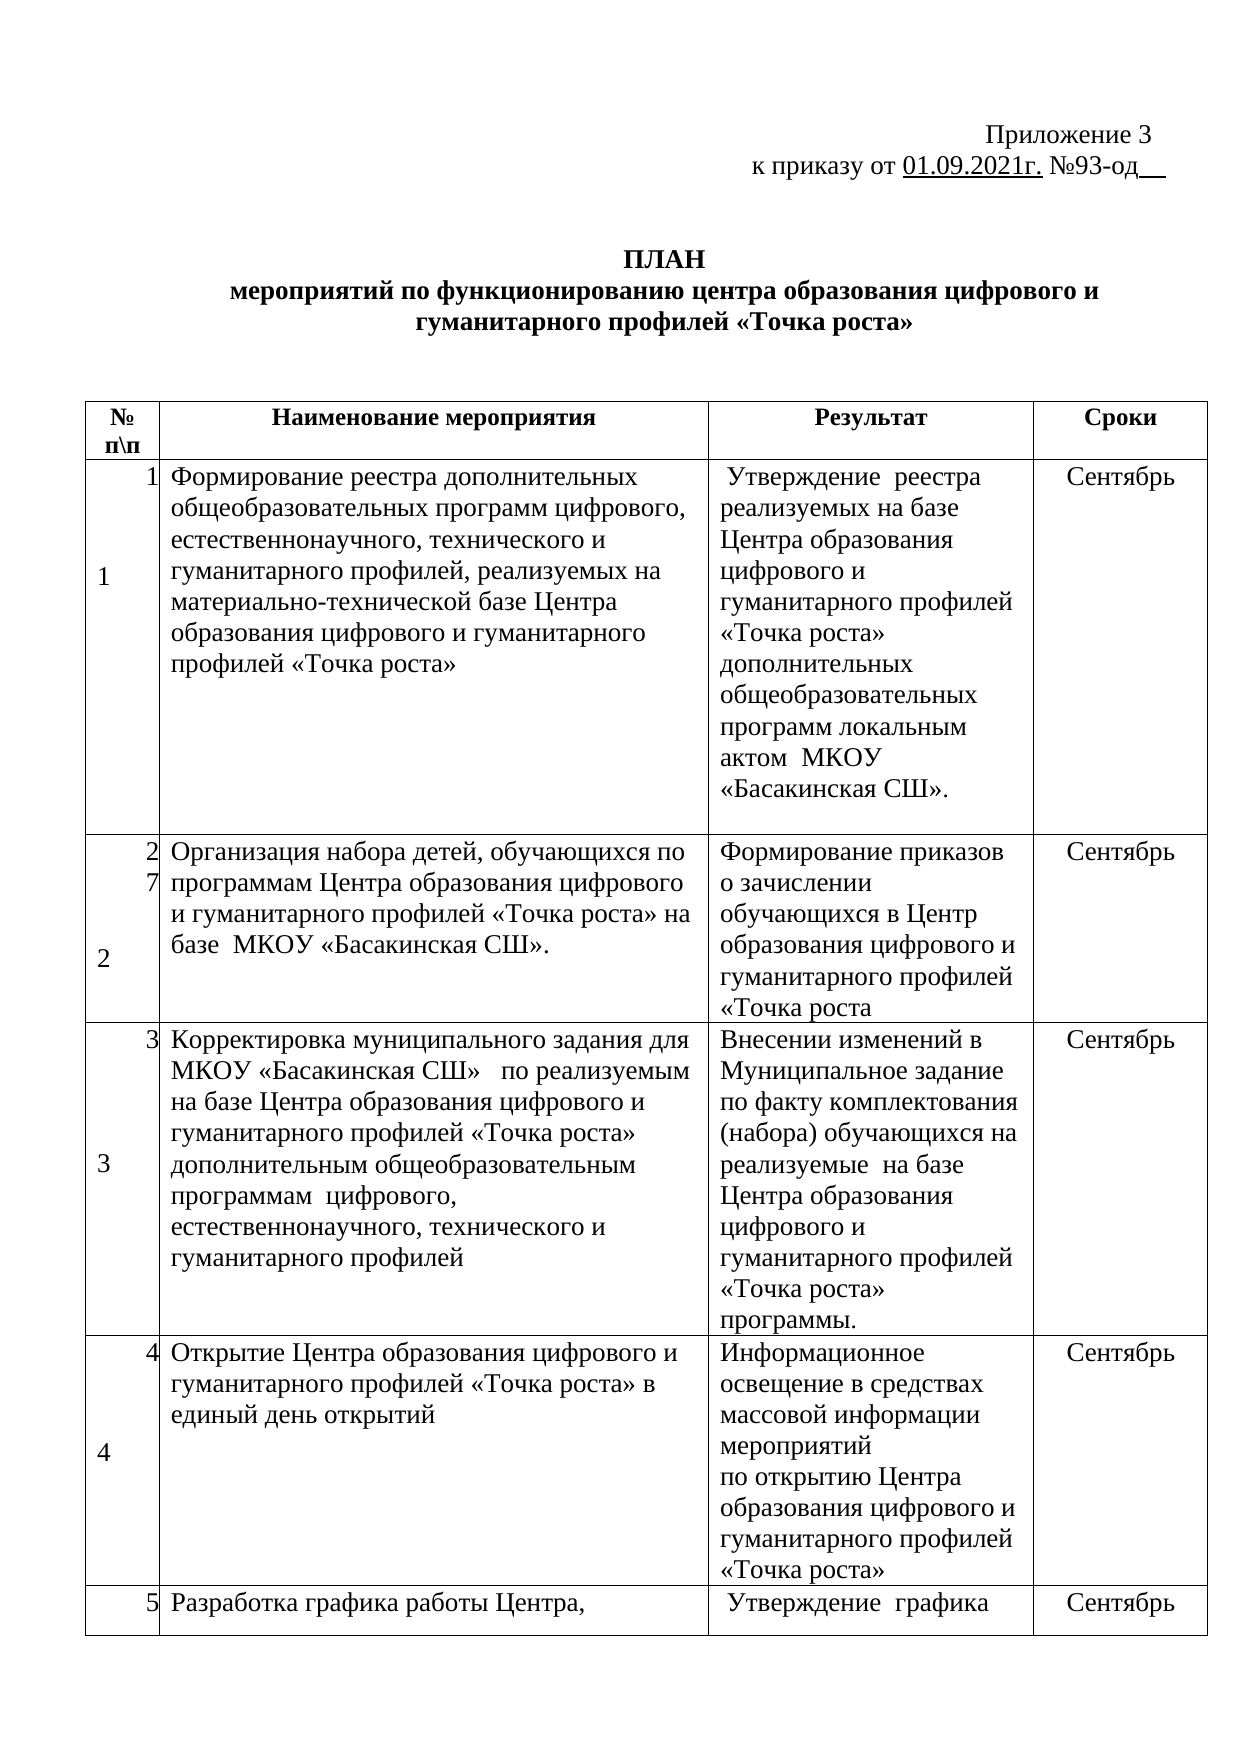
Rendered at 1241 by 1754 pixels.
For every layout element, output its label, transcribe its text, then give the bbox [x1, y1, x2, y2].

table_cell 1 [86, 460, 159, 834]
table_header Сроки [1034, 402, 1207, 459]
table_cell Сентябрь [1034, 835, 1207, 1022]
table_cell Открытие Центра образования цифрового и гуманитарного профилей «Точка роста» в единый день открытий [160, 1336, 708, 1585]
table_cell Утверждение реестра реализуемых на базе Центра образования цифрового и гуманитарного профилей «Точка роста» дополнительных общеобразовательных программ локальным актом МКОУ «Басакинская СШ». [709, 460, 1033, 834]
table_cell 7 2 [86, 835, 159, 1022]
table_cell Информационное освещение в средствах массовой информации мероприятий по открытию Центра образования цифрового и гуманитарного профилей «Точка роста» [709, 1336, 1033, 1585]
table_cell Сентябрь [1034, 1586, 1207, 1635]
table_cell Сентябрь [1034, 1023, 1207, 1334]
table_cell 4 [86, 1336, 159, 1585]
table_header Результат [709, 402, 1033, 459]
table_cell Корректировка муниципального задания для МКОУ «Басакинская СШ» по реализуемым на базе Центра образования цифрового и гуманитарного профилей «Точка роста» дополнительным общеобразовательным программам цифрового, естественнонаучного, технического и гуманитарного профилей [160, 1023, 708, 1334]
table_cell Формирование реестра дополнительных общеобразовательных программ цифрового, естественнонаучного, технического и гуманитарного профилей, реализуемых на материально-технической базе Центра образования цифрового и гуманитарного профилей «Точка роста» [160, 460, 708, 834]
text мероприятий по функционированию центра образования цифрового и гуманитарного профилей «Точка роста» [177, 274, 1152, 336]
table_cell Организация набора детей, обучающихся по программам Центра образования цифрового и гуманитарного профилей «Точка роста» на базе МКОУ «Басакинская СШ». [160, 835, 708, 1022]
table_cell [160, 1586, 708, 1635]
table_cell Сентябрь [1034, 1336, 1207, 1585]
text к приказу от 01.09.2021г. №93-од [738, 149, 1152, 180]
table_cell Формирование приказов о зачислении обучающихся в Центр образования цифрового и гуманитарного профилей «Точка роста [709, 835, 1033, 1022]
text Приложение 3 [738, 118, 1152, 149]
table_cell Внесении изменений в Муниципальное задание по факту комплектования (набора) обучающихся на реализуемые на базе Центра образования цифрового и гуманитарного профилей «Точка роста» программы. [709, 1023, 1033, 1334]
text ПЛАН [177, 243, 1152, 274]
table_cell 3 [86, 1023, 159, 1334]
table_header Наименование мероприятия [160, 402, 708, 459]
table_cell Сентябрь [1034, 460, 1207, 834]
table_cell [709, 1586, 1033, 1635]
table_header № п\п [86, 402, 159, 459]
table_cell 5 [86, 1586, 159, 1635]
